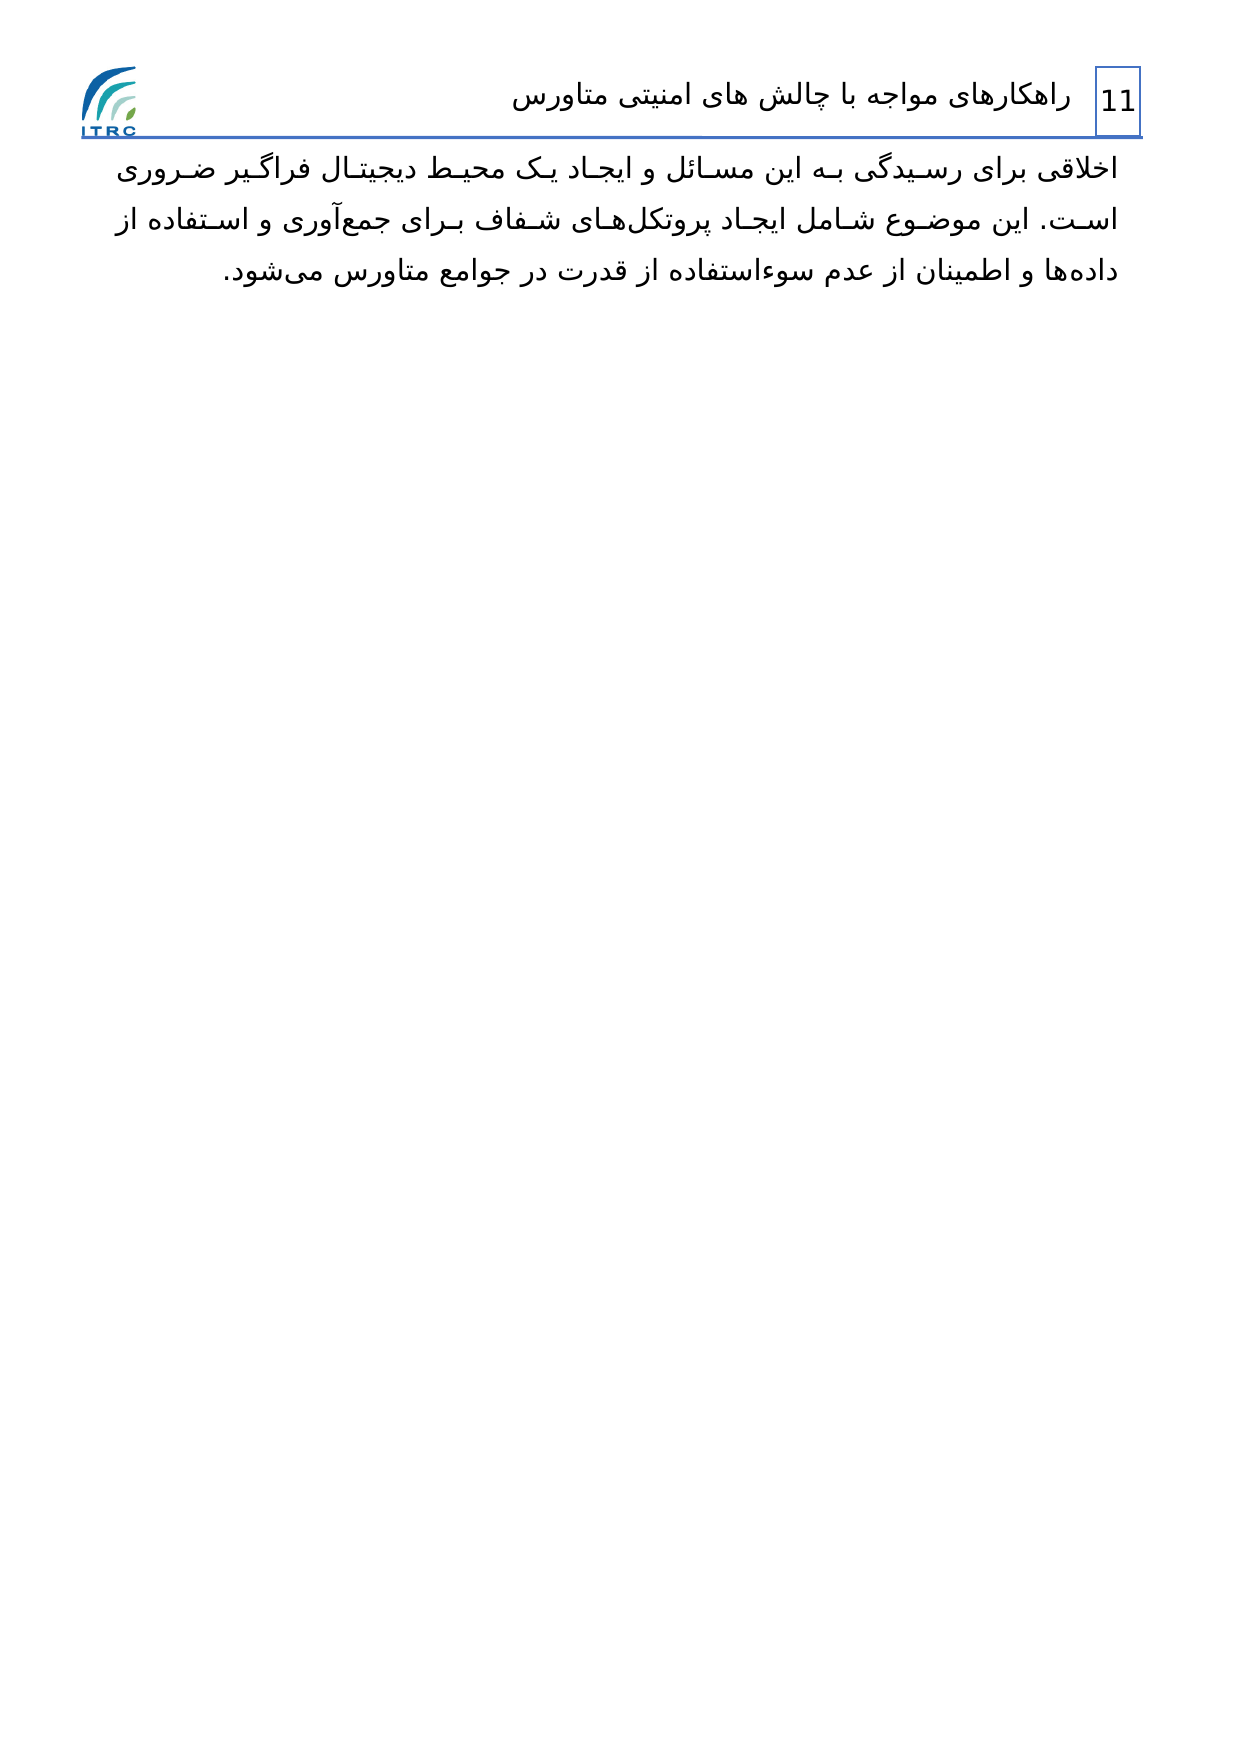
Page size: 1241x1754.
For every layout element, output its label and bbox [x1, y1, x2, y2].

picture [81, 66, 136, 135]
text [115, 151, 1118, 287]
